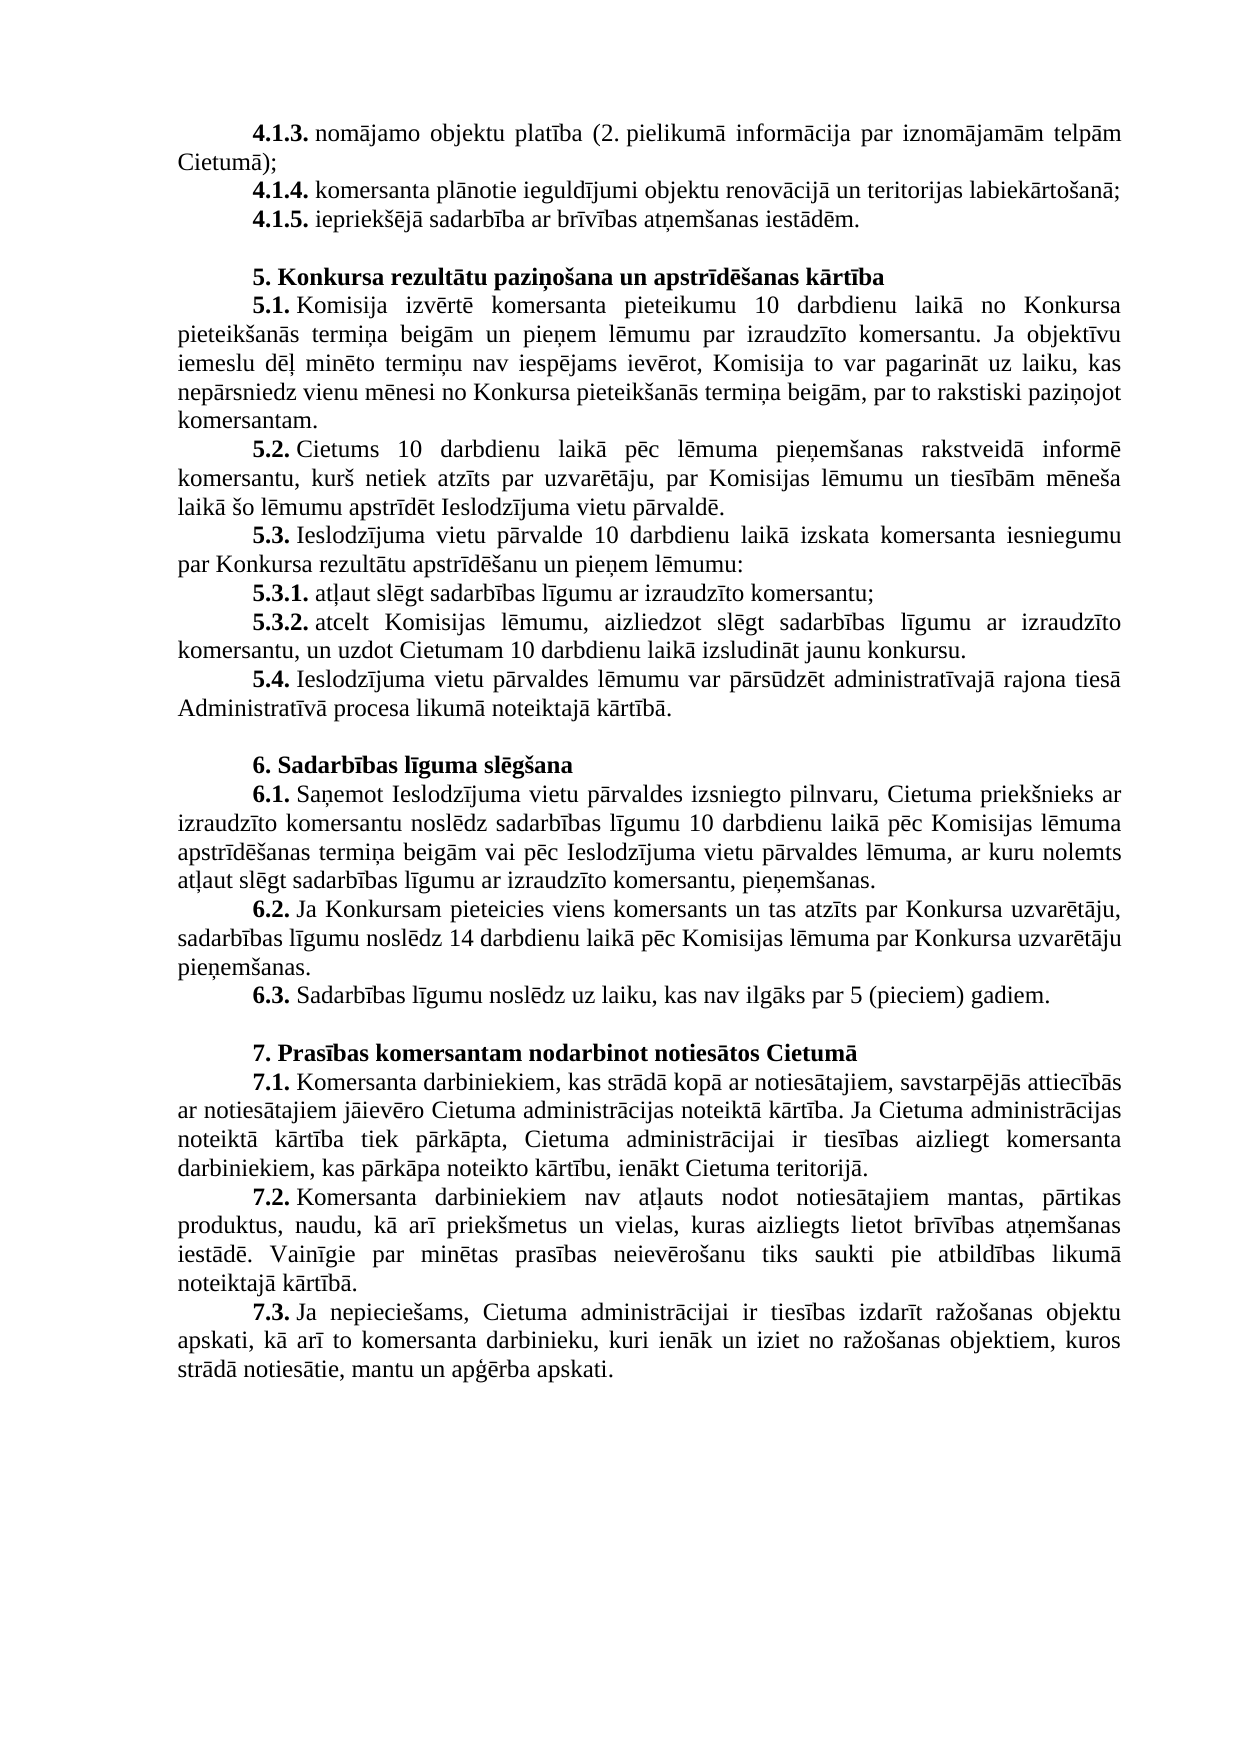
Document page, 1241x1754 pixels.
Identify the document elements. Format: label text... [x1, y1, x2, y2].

text 5.3. Ieslodzījuma vietu pārvalde 10 darbdienu laikā izskata komersanta iesniegumu par Konkursa rezultātu apstrīdēšanu un pieņem lēmumu: [177, 521, 1122, 578]
text 6. Sadarbības līguma slēgšana [252, 751, 1122, 779]
text 5.1. Komisija izvērtē komersanta pieteikumu 10 darbdienu laikā no Konkursa pieteikšanās termiņa beigām un pieņem lēmumu par izraudzīto komersantu. Ja objektīvu iemeslu dēļ minēto termiņu nav iespējams ievērot, Komisija to var pagarināt uz laiku, kas nepārsniedz vienu mēnesi no Konkursa pieteikšanās termiņa beigām, par to rakstiski paziņojot komersantam. [177, 291, 1122, 434]
text 7. Prasības komersantam nodarbinot notiesātos Cietumā [177, 1038, 1122, 1067]
text 6.2. Ja Konkursam pieteicies viens komersants un tas atzīts par Konkursa uzvarētāju, sadarbības līgumu noslēdz 14 darbdienu laikā pēc Komisijas lēmuma par Konkursa uzvarētāju pieņemšanas. [177, 894, 1122, 981]
text 5. Konkursa rezultātu paziņošana un apstrīdēšanas kārtība [252, 262, 1122, 291]
text 5.4. Ieslodzījuma vietu pārvaldes lēmumu var pārsūdzēt administratīvajā rajona tiesā Administratīvā procesa likumā noteiktajā kārtībā. [177, 664, 1122, 722]
text 4.1.5. iepriekšējā sadarbība ar brīvības atņemšanas iestādēm. [177, 204, 1122, 233]
text 7.3. Ja nepieciešams, Cietuma administrācijai ir tiesības izdarīt ražošanas objektu apskati, kā arī to komersanta darbinieku, kuri ienāk un iziet no ražošanas objektiem, kuros strādā notiesātie, mantu un apģērba apskati. [177, 1297, 1122, 1383]
text 6.1. Saņemot Ieslodzījuma vietu pārvaldes izsniegto pilnvaru, Cietuma priekšnieks ar izraudzīto komersantu noslēdz sadarbības līgumu 10 darbdienu laikā pēc Komisijas lēmuma apstrīdēšanas termiņa beigām vai pēc Ieslodzījuma vietu pārvaldes lēmuma, ar kuru nolemts atļaut slēgt sadarbības līgumu ar izraudzīto komersantu, pieņemšanas. [177, 779, 1122, 894]
text 7.2. Komersanta darbiniekiem nav atļauts nodot notiesātajiem mantas, pārtikas produktus, naudu, kā arī priekšmetus un vielas, kuras aizliegts lietot brīvības atņemšanas iestādē. Vainīgie par minētas prasības neievērošanu tiks saukti pie atbildības likumā noteiktajā kārtībā. [177, 1182, 1122, 1297]
text 5.2. Cietums 10 darbdienu laikā pēc lēmuma pieņemšanas rakstveidā informē komersantu, kurš netiek atzīts par uzvarētāju, par Komisijas lēmumu un tiesībām mēneša laikā šo lēmumu apstrīdēt Ieslodzījuma vietu pārvaldē. [177, 434, 1122, 521]
text 4.1.3. nomājamo objektu platība (2. pielikumā informācija par iznomājamām telpām Cietumā); [177, 118, 1122, 176]
text 5.3.1. atļaut slēgt sadarbības līgumu ar izraudzīto komersantu; [177, 578, 1122, 607]
text 7.1. Komersanta darbiniekiem, kas strādā kopā ar notiesātajiem, savstarpējās attiecībās ar notiesātajiem jāievēro Cietuma administrācijas noteiktā kārtība. Ja Cietuma administrācijas noteiktā kārtība tiek pārkāpta, Cietuma administrācijai ir tiesības aizliegt komersanta darbiniekiem, kas pārkāpa noteikto kārtību, ienākt Cietuma teritorijā. [177, 1067, 1122, 1182]
text 4.1.4. komersanta plānotie ieguldījumi objektu renovācijā un teritorijas labiekārtošanā; [177, 176, 1122, 204]
text 5.3.2. atcelt Komisijas lēmumu, aizliedzot slēgt sadarbības līgumu ar izraudzīto komersantu, un uzdot Cietumam 10 darbdienu laikā izsludināt jaunu konkursu. [177, 607, 1122, 664]
text 6.3. Sadarbības līgumu noslēdz uz laiku, kas nav ilgāks par 5 (pieciem) gadiem. [177, 981, 1122, 1009]
